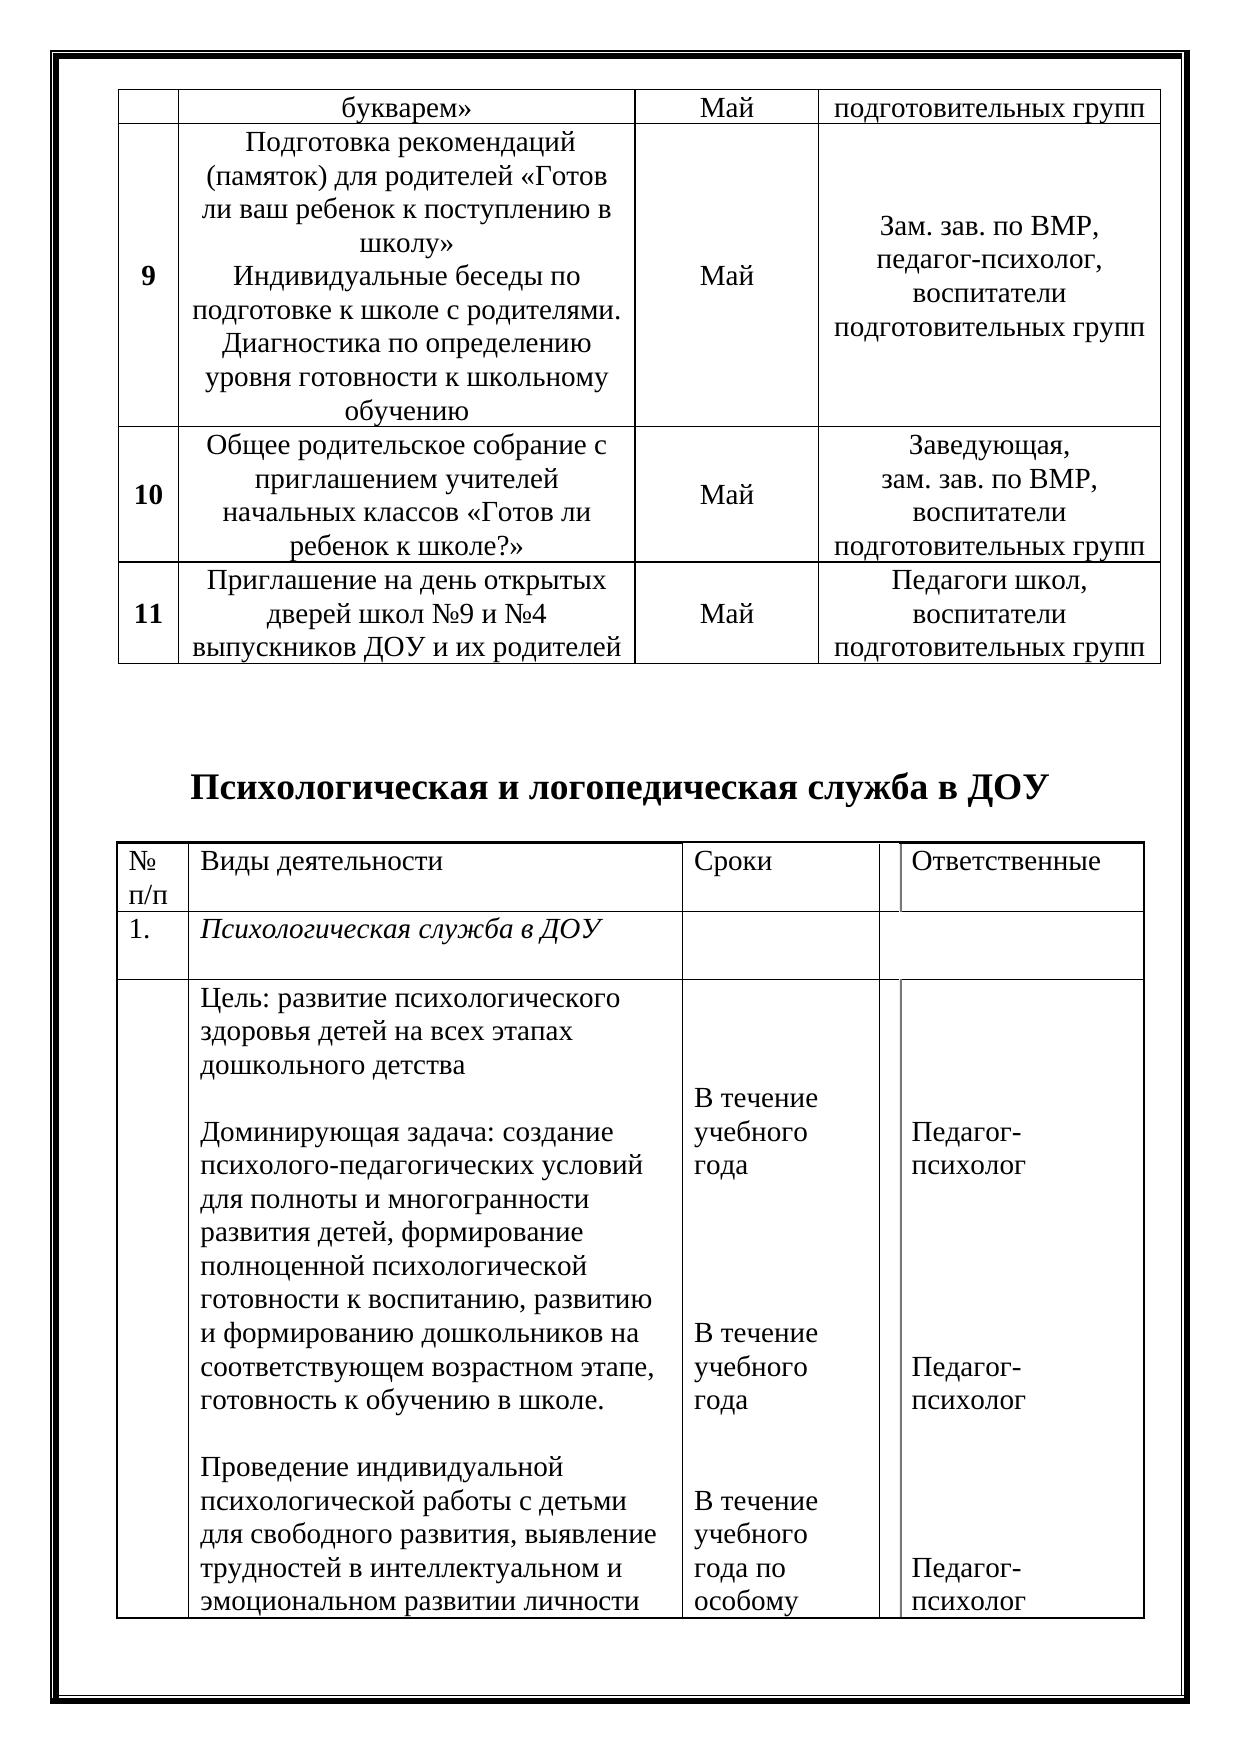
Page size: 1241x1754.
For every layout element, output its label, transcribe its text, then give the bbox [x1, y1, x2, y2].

table_header Виды деятельности [189, 844, 682, 911]
table_cell Май [636, 124, 818, 426]
table_header Ответственные [902, 844, 1143, 911]
table_cell Май [636, 427, 818, 561]
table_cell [902, 980, 1143, 1617]
table_cell Зам. зав. по ВМР, педагог-психолог, воспитатели подготовительных групп [819, 124, 1160, 426]
table_cell [880, 980, 899, 1617]
table_cell Апрель Май [636, 90, 818, 123]
table_cell Заведующая, зам. зав. по ВМР, воспитатели подготовительных групп [819, 427, 1160, 561]
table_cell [819, 90, 1160, 123]
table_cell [683, 980, 879, 1617]
table_header № п/п [118, 844, 188, 911]
table_header Сроки [683, 843, 879, 911]
table_cell 8 [119, 90, 178, 123]
table_cell Психологическая служба в ДОУ [189, 912, 682, 979]
table_cell Педагоги школ, воспитатели подготовительных групп [819, 563, 1160, 663]
table_cell 10 [119, 427, 178, 561]
table_cell 9 [119, 124, 178, 426]
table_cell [189, 980, 682, 1617]
table_cell 11 [119, 563, 178, 663]
text Психологическая и логопедическая служба в ДОУ [118, 765, 1122, 808]
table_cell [179, 90, 634, 123]
table_cell Приглашение на день открытых дверей школ №9 и №4 выпускников ДОУ и их родителей [179, 563, 634, 663]
table_cell Общее родительское собрание с приглашением учителей начальных классов «Готов ли ребенок к школе?» [179, 427, 634, 561]
table_cell Май [636, 563, 818, 663]
table_cell [683, 912, 879, 979]
table_cell [880, 912, 1143, 979]
table_cell 1. [118, 912, 188, 979]
table_header [880, 843, 899, 911]
table_cell Подготовка рекомендаций (памяток) для родителей «Готов ли ваш ребенок к поступлению в школу» Индивидуальные беседы по подготовке к школе с родителями. Диагностика по определению уровня готовности к школьному обучению [179, 124, 634, 426]
table_cell [118, 980, 188, 1617]
